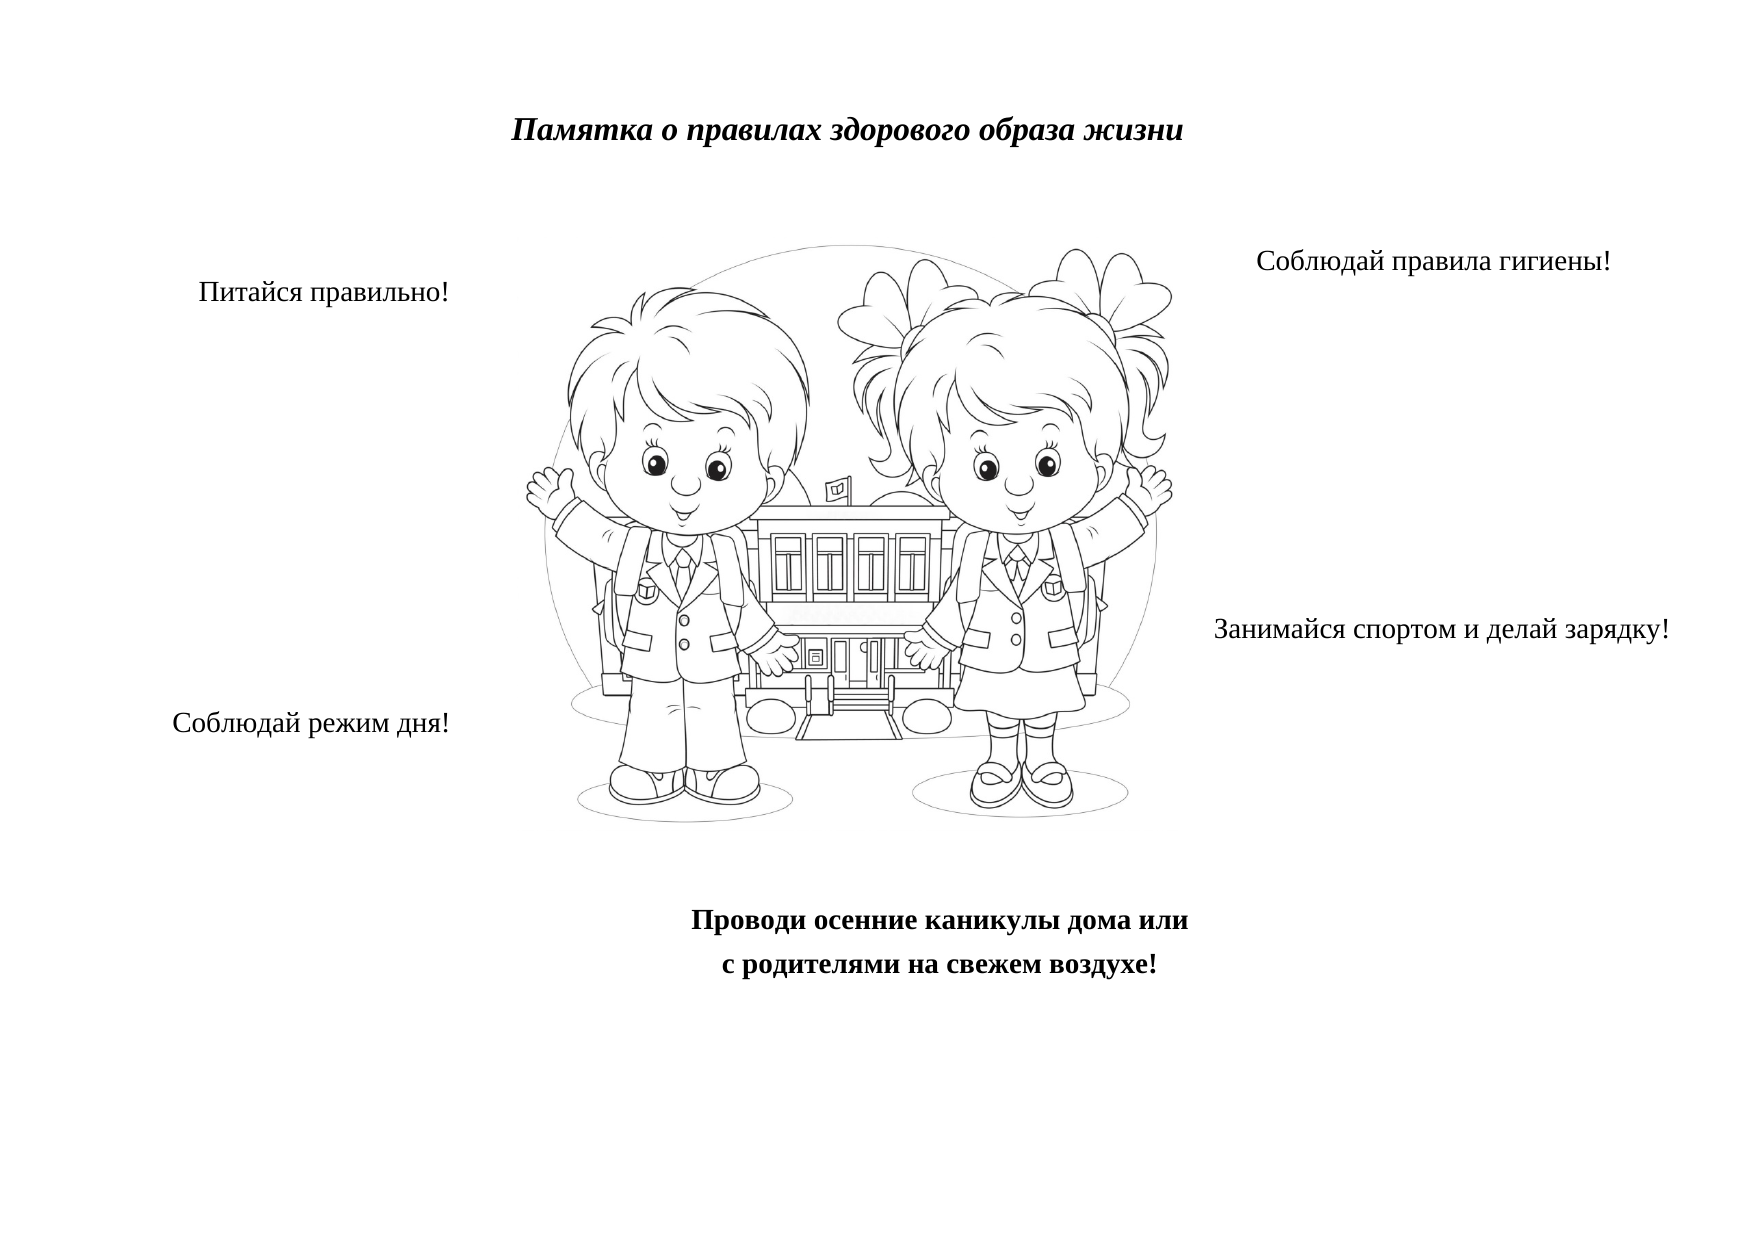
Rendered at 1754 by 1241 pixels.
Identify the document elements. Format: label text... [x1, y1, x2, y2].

picture [517, 237, 1178, 831]
text Памятка о правилах здорового образа жизни [118, 107, 1577, 147]
